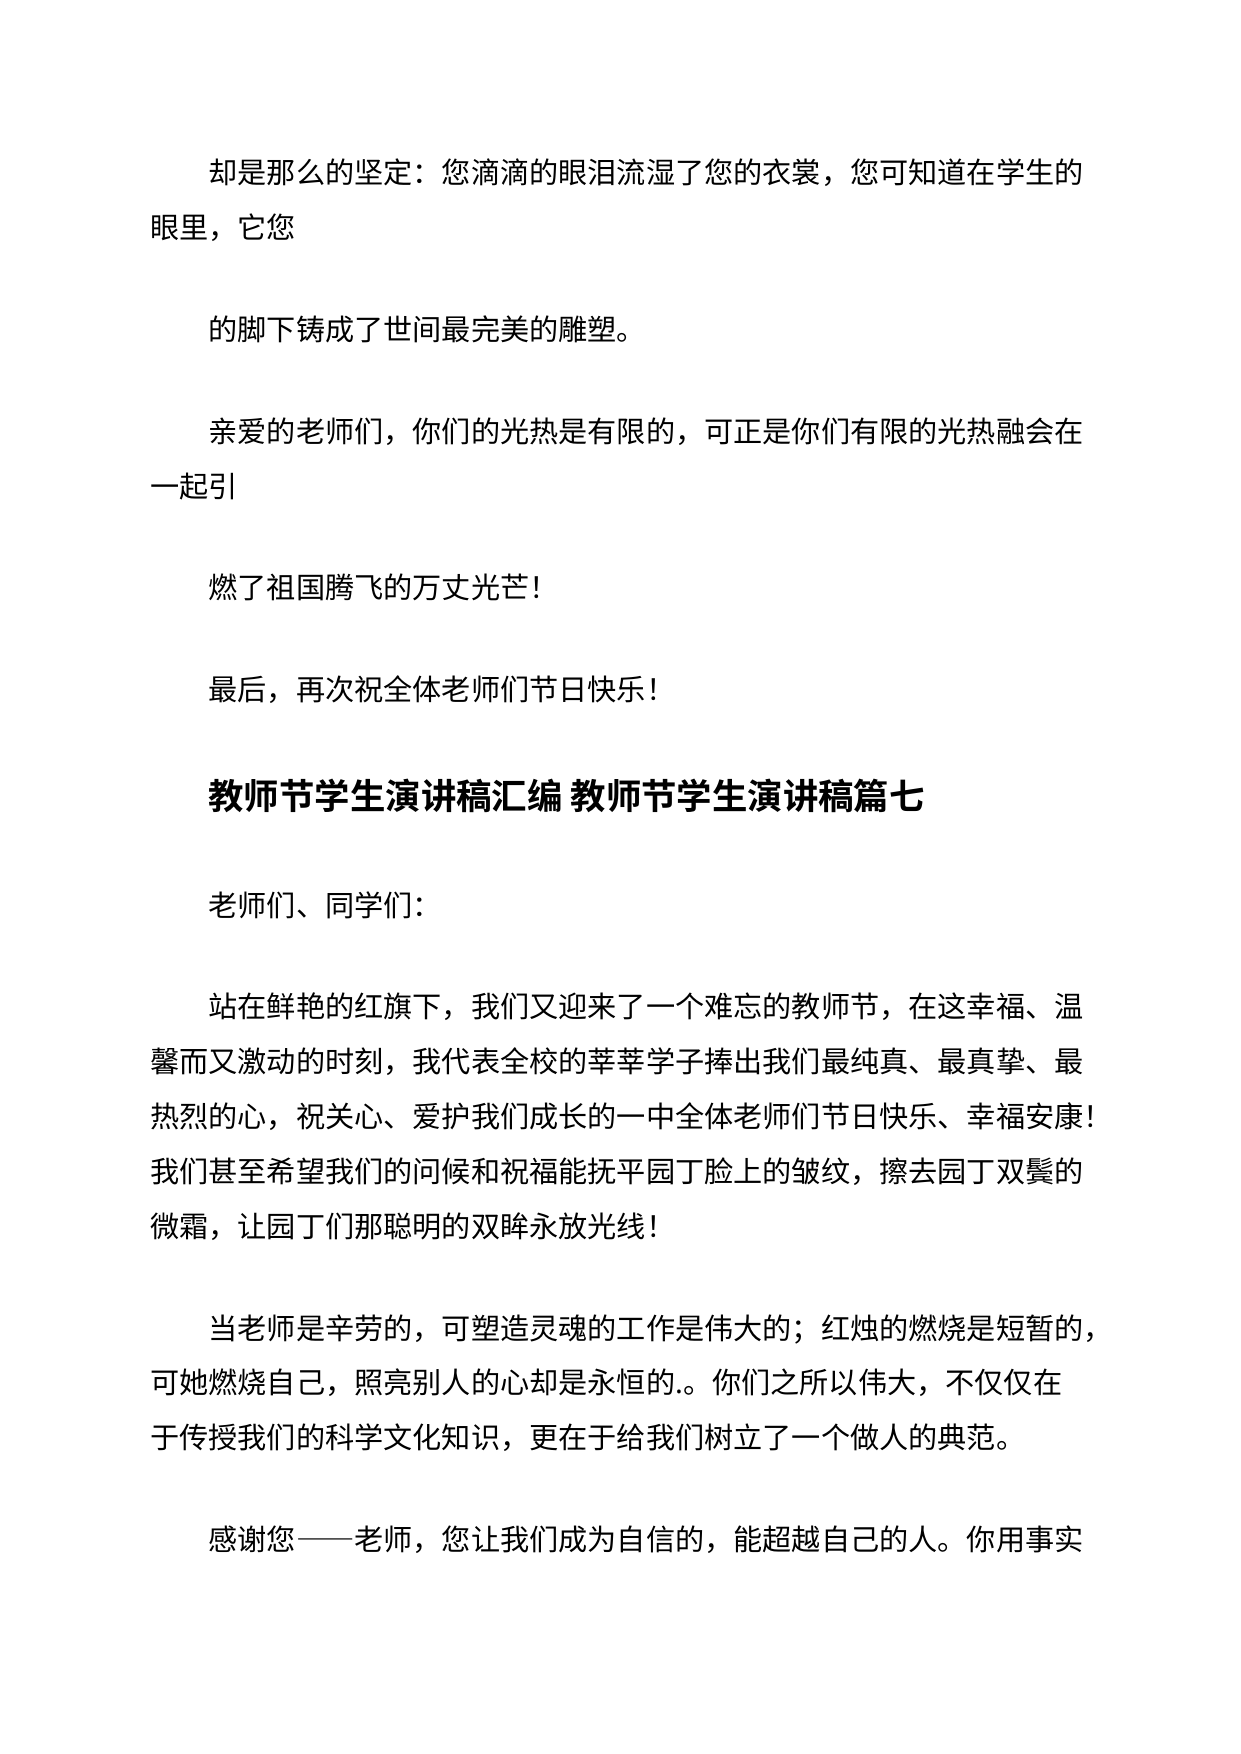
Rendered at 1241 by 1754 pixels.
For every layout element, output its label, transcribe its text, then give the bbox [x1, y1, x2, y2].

text 站在鲜艳的红旗下，我们又迎来了一个难忘的教师节，在这幸福、温馨而又激动的时刻，我代表全校的莘莘学子捧出我们最纯真、最真挚、最热烈的心，祝关心、爱护我们成长的一中全体老师们节日快乐、幸福安康！我们甚至希望我们的问候和祝福能抚平园丁脸上的皱纹，擦去园丁双鬓的微霜，让园丁们那聪明的双眸永放光线！ [150, 984, 1090, 1246]
text 当老师是辛劳的，可塑造灵魂的工作是伟大的；红烛的燃烧是短暂的，可她燃烧自己，照亮别人的心却是永恒的.。你们之所以伟大，不仅仅在于传授我们的科学文化知识，更在于给我们树立了一个做人的典范。 [150, 1305, 1090, 1457]
text 的脚下铸成了世间最完美的雕塑。 [150, 307, 1090, 349]
text 教师节学生演讲稿汇编 教师节学生演讲稿篇七 [150, 769, 1090, 820]
text 最后，再次祝全体老师们节日快乐！ [150, 667, 1090, 709]
text 老师们、同学们： [150, 882, 1090, 924]
text 亲爱的老师们，你们的光热是有限的，可正是你们有限的光热融会在一起引 [150, 408, 1090, 506]
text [150, 1517, 1090, 1559]
text 燃了祖国腾飞的万丈光芒！ [150, 565, 1090, 607]
text 却是那么的坚定：您滴滴的眼泪流湿了您的衣裳，您可知道在学生的眼里，它您 [150, 150, 1090, 247]
